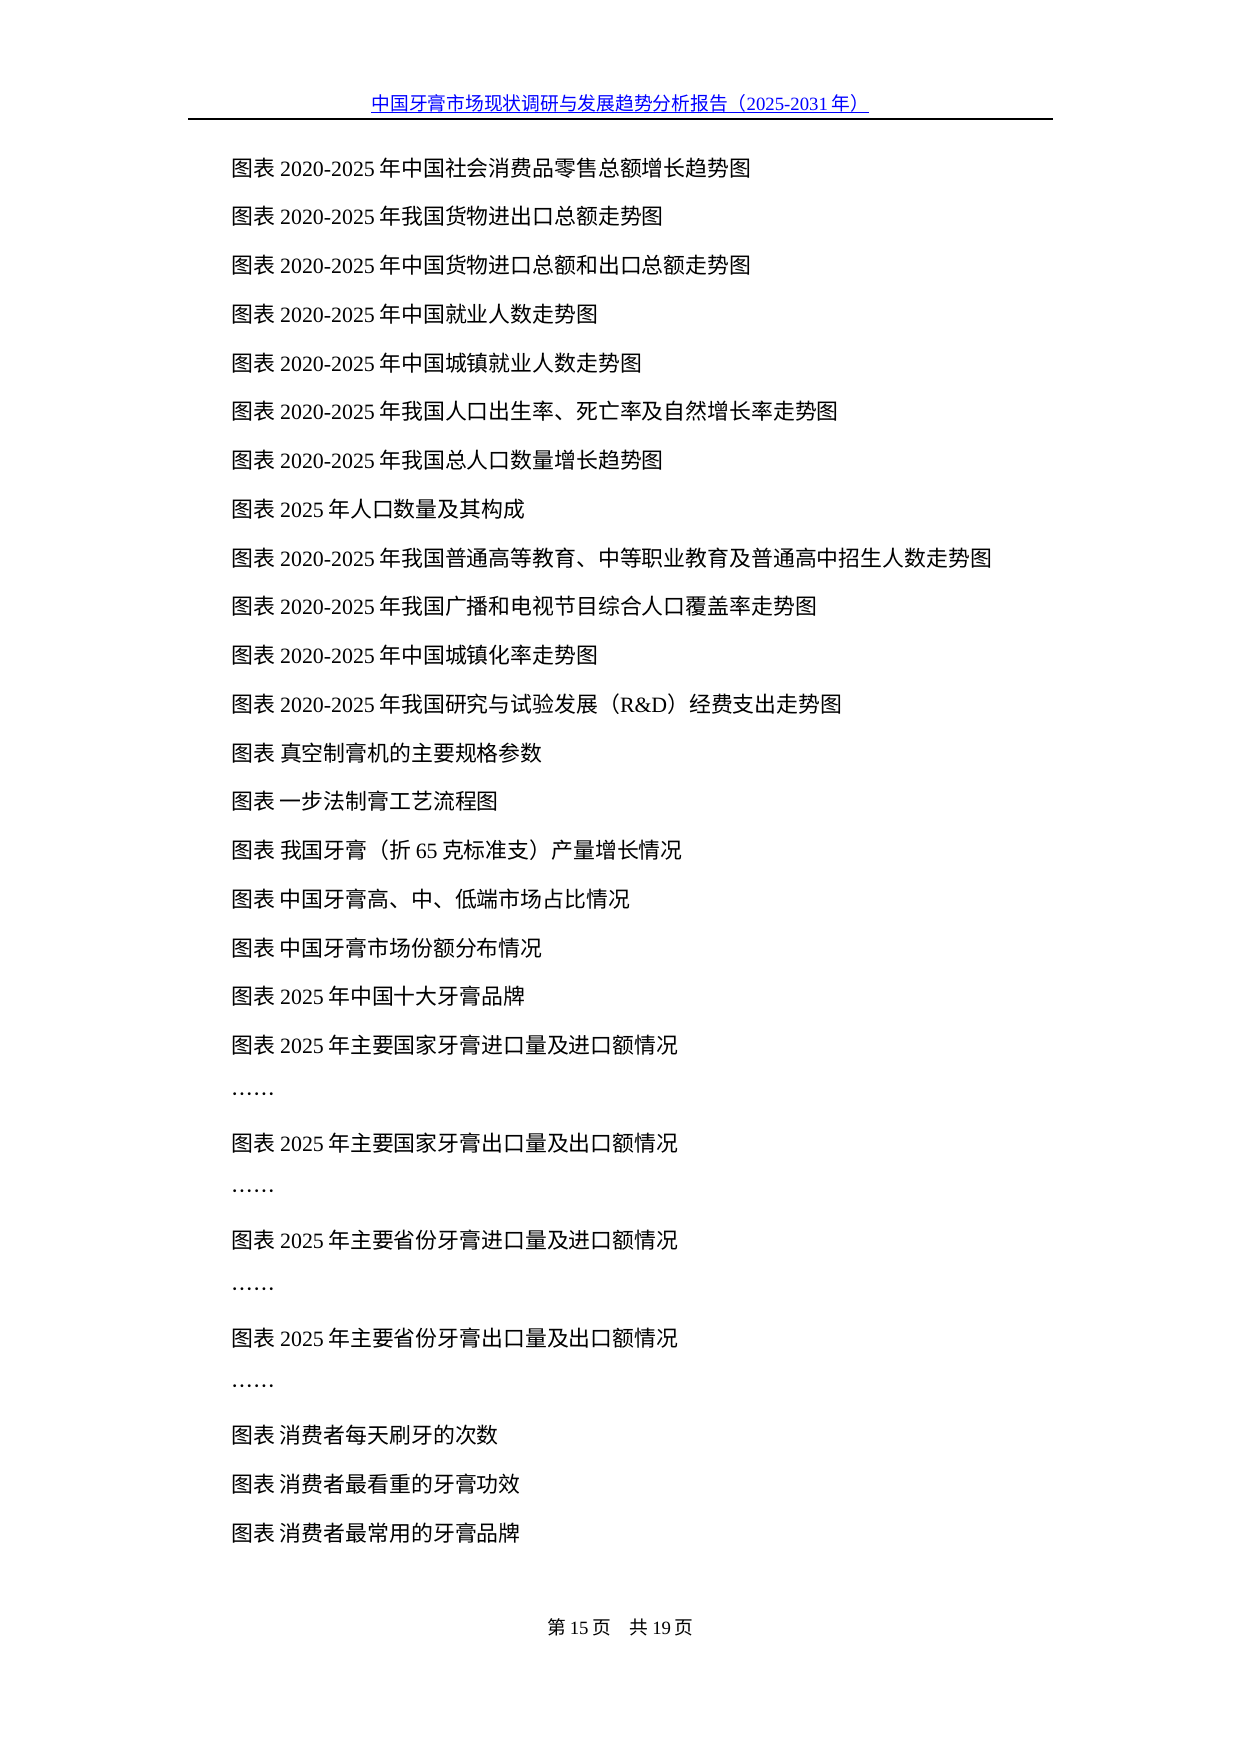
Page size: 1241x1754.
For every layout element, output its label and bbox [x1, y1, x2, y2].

text [187, 150, 1053, 1548]
